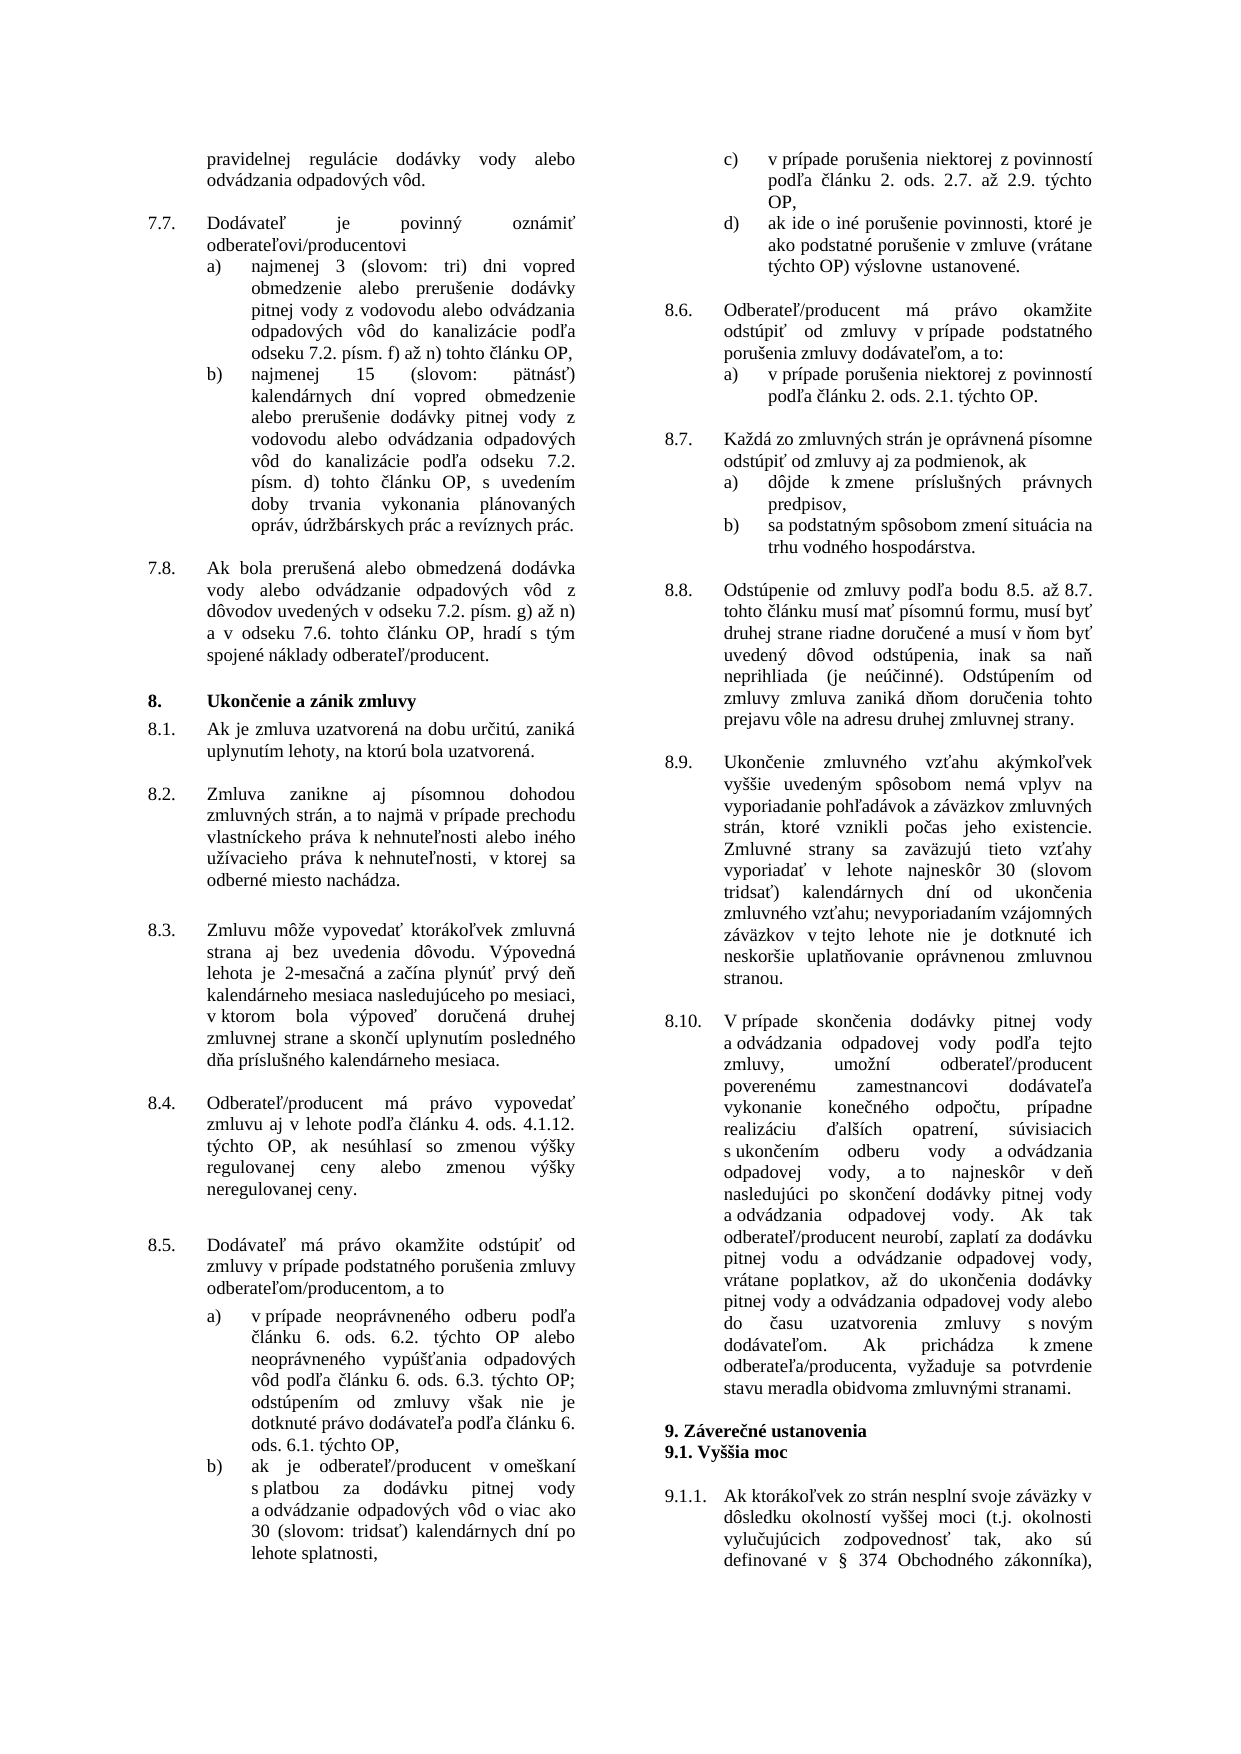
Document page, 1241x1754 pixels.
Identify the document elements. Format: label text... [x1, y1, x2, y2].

text 7.8. Ak bola prerušená alebo obmedzená dodávka vody alebo odvádzanie odpadových vôd z dôvodov uvedených v odseku 7.2. písm. g) až n) a v odseku 7.6. tohto článku OP, hradí s tým spojené náklady odberateľ/producent. [148, 557, 576, 665]
text a) najmenej 3 (slovom: tri) dni vopred obmedzenie alebo prerušenie dodávky pitnej vody z vodovodu alebo odvádzania odpadových vôd do kanalizácie podľa odseku 7.2. písm. f) až n) tohto článku OP, [207, 255, 576, 363]
text b) najmenej 15 (slovom: pätnásť) kalendárnych dní vopred obmedzenie alebo prerušenie dodávky pitnej vody z vodovodu alebo odvádzania odpadových vôd do kanalizácie podľa odseku 7.2. písm. d) tohto článku OP, s uvedením doby trvania vykonania plánovaných opráv, údržbárskych prác a revíznych prác. [207, 363, 576, 536]
subtitle 8. Ukončenie a zánik zmluvy [148, 690, 576, 712]
text 7.7. Dodávateľ je povinný oznámiť odberateľovi/producentovi [148, 212, 576, 255]
text 9.1. Vyššia moc [664, 1441, 1093, 1463]
text 9. Záverečné ustanovenia [664, 1420, 1093, 1441]
text a) v prípade porušenia niektorej z povinností podľa článku 2. ods. 2.1. týchto OP. [723, 363, 1093, 406]
list Zmluva zanikne aj písomnou dohodou zmluvných strán, a to najmä v prípade prechodu vlastníckeho práva k nehnuteľnosti alebo iného užívacieho práva k nehnuteľnosti, v ktorej sa odberné miesto nachádza. [148, 783, 576, 890]
text a) dôjde k zmene príslušných právnych predpisov, [723, 471, 1093, 514]
text 8.7. Každá zo zmluvných strán je oprávnená písomne odstúpiť od zmluvy aj za podmienok, ak [664, 428, 1093, 471]
text b) ak je odberateľ/producent v omeškaní s platbou za dodávku pitnej vody a odvádzanie odpadových vôd o viac ako 30 (slovom: tridsať) kalendárnych dní po lehote splatnosti, [207, 1455, 576, 1563]
text a) v prípade neoprávneného odberu podľa článku 6. ods. 6.2. týchto OP alebo neoprávneného vypúšťania odpadových vôd podľa článku 6. ods. 6.3. týchto OP; odstúpením od zmluvy však nie je dotknuté právo dodávateľa podľa článku 6. ods. 6.1. týchto OP, [207, 1304, 576, 1455]
text 8.3. Zmluvu môže vypovedať ktorákoľvek zmluvná strana aj bez uvedenia dôvodu. Výpovedná lehota je 2-mesačná a začína plynúť prvý deň kalendárneho mesiaca nasledujúceho po mesiaci, v ktorom bola výpoveď doručená druhej zmluvnej strane a skončí uplynutím posledného dňa príslušného kalendárneho mesiaca. [148, 919, 576, 1070]
list V prípade skončenia dodávky pitnej vody a odvádzania odpadovej vody podľa tejto zmluvy, umožní odberateľ/producent poverenému zamestnancovi dodávateľa vykonanie konečného odpočtu, prípadne realizáciu ďalších opatrení, súvisiacich s ukončením odberu vody a odvádzania odpadovej vody, a to najneskôr v deň nasledujúci po skončení dodávky pitnej vody a odvádzania odpadovej vody. Ak tak odberateľ/producent neurobí, zaplatí za dodávku pitnej vodu a odvádzanie odpadovej vody, vrátane poplatkov, až do ukončenia dodávky pitnej vody a odvádzania odpadovej vody alebo do času uzatvorenia zmluvy s novým dodávateľom. Ak prichádza k zmene odberateľa/producenta, vyžaduje sa potvrdenie stavu meradla obidvoma zmluvnými stranami. [664, 1010, 1093, 1398]
text c) v prípade porušenia niektorej z povinností podľa článku 2. ods. 2.7. až 2.9. týchto OP, [723, 148, 1093, 212]
list Odberateľ/producent má právo vypovedať zmluvu aj v lehote podľa článku 4. ods. 4.1.12. týchto OP, ak nesúhlasí so zmenou výšky regulovanej ceny alebo zmenou výšky neregulovanej ceny. [148, 1092, 576, 1199]
text 8.5. Dodávateľ má právo okamžite odstúpiť od zmluvy v prípade podstatného porušenia zmluvy odberateľom/producentom, a to [148, 1233, 576, 1298]
text b) sa podstatným spôsobom zmení situácia na trhu vodného hospodárstva. [723, 514, 1093, 557]
list Ukončenie zmluvného vzťahu akýmkoľvek vyššie uvedeným spôsobom nemá vplyv na vyporiadanie pohľadávok a záväzkov zmluvných strán, ktoré vznikli počas jeho existencie. Zmluvné strany sa zaväzujú tieto vzťahy vyporiadať v lehote najneskôr 30 (slovom tridsať) kalendárnych dní od ukončenia zmluvného vzťahu; nevyporiadaním vzájomných záväzkov v tejto lehote nie je dotknuté ich neskoršie uplatňovanie oprávnenou zmluvnou stranou. [664, 751, 1093, 988]
text d) ak ide o iné porušenie povinnosti, ktoré je ako podstatné porušenie v zmluve (vrátane týchto OP) výslovne ustanovené. [723, 212, 1093, 277]
text 8.6. Odberateľ/producent má právo okamžite odstúpiť od zmluvy v prípade podstatného porušenia zmluvy dodávateľom, a to: [664, 298, 1093, 363]
list Odstúpenie od zmluvy podľa bodu 8.5. až 8.7. tohto článku musí mať písomnú formu, musí byť druhej strane riadne doručené a musí v ňom byť uvedený dôvod odstúpenia, inak sa naň neprihliada (je neúčinné). Odstúpením od zmluvy zmluva zaniká dňom doručenia tohto prejavu vôle na adresu druhej zmluvnej strany. [664, 579, 1093, 730]
list Ak je zmluva uzatvorená na dobu určitú, zaniká uplynutím lehoty, na ktorú bola uzatvorená. [148, 718, 576, 761]
